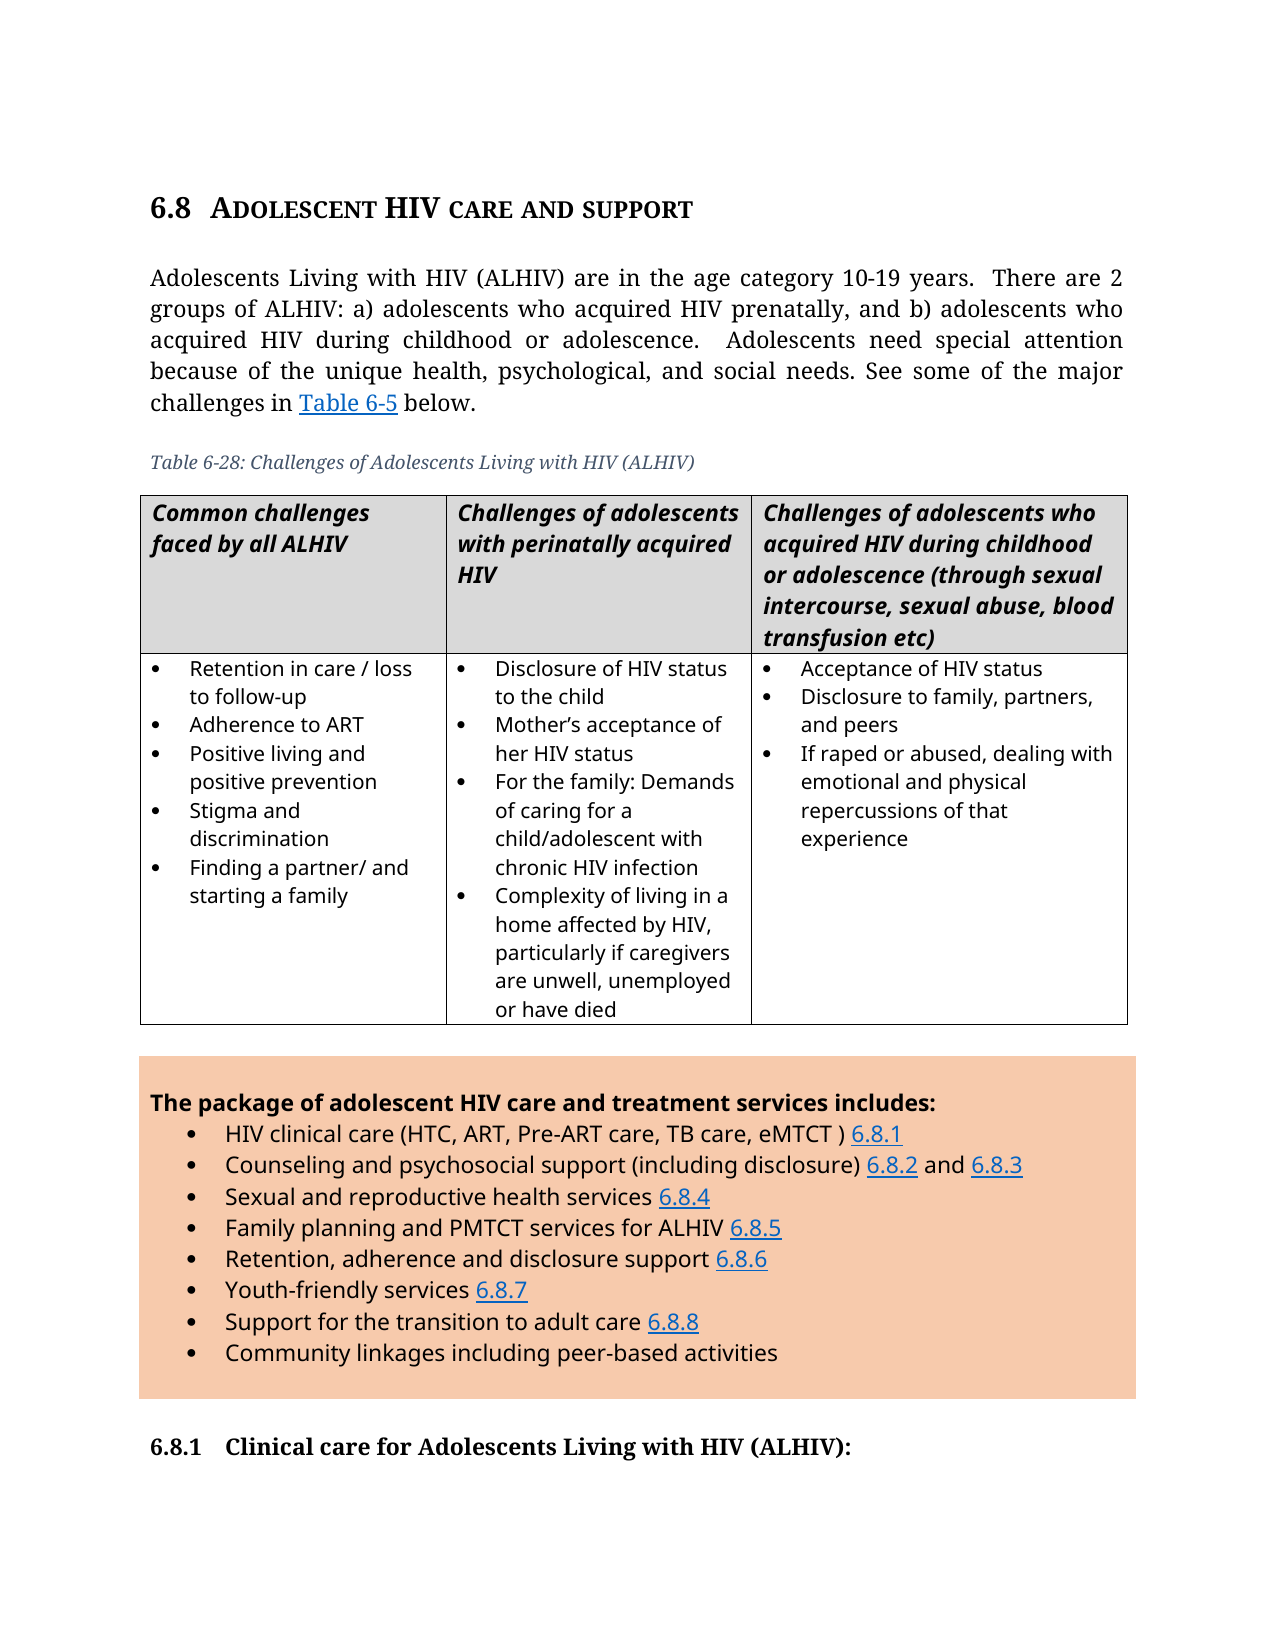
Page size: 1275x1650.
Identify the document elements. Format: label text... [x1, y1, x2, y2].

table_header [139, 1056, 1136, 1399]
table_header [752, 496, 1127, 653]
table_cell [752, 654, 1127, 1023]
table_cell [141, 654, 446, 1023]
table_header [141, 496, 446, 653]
text Adolescents Living with HIV (ALHIV) are in the age category 10-19 years. There are 2 groups of ALHIV: a) adolescents who acquired HIV prenatally, and b) adolescents who acquired HIV during childhood or adolescence. Adolescents need special attention because of the unique health, psychological, and social needs. See some of the major challenges in Table 6-5 below. [150, 262, 1125, 418]
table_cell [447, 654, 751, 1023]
subtitle Adolescent HIV care and support [150, 187, 1125, 227]
subtitle Clinical care for Adolescents Living with HIV (ALHIV): [150, 1431, 1125, 1462]
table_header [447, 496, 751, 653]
